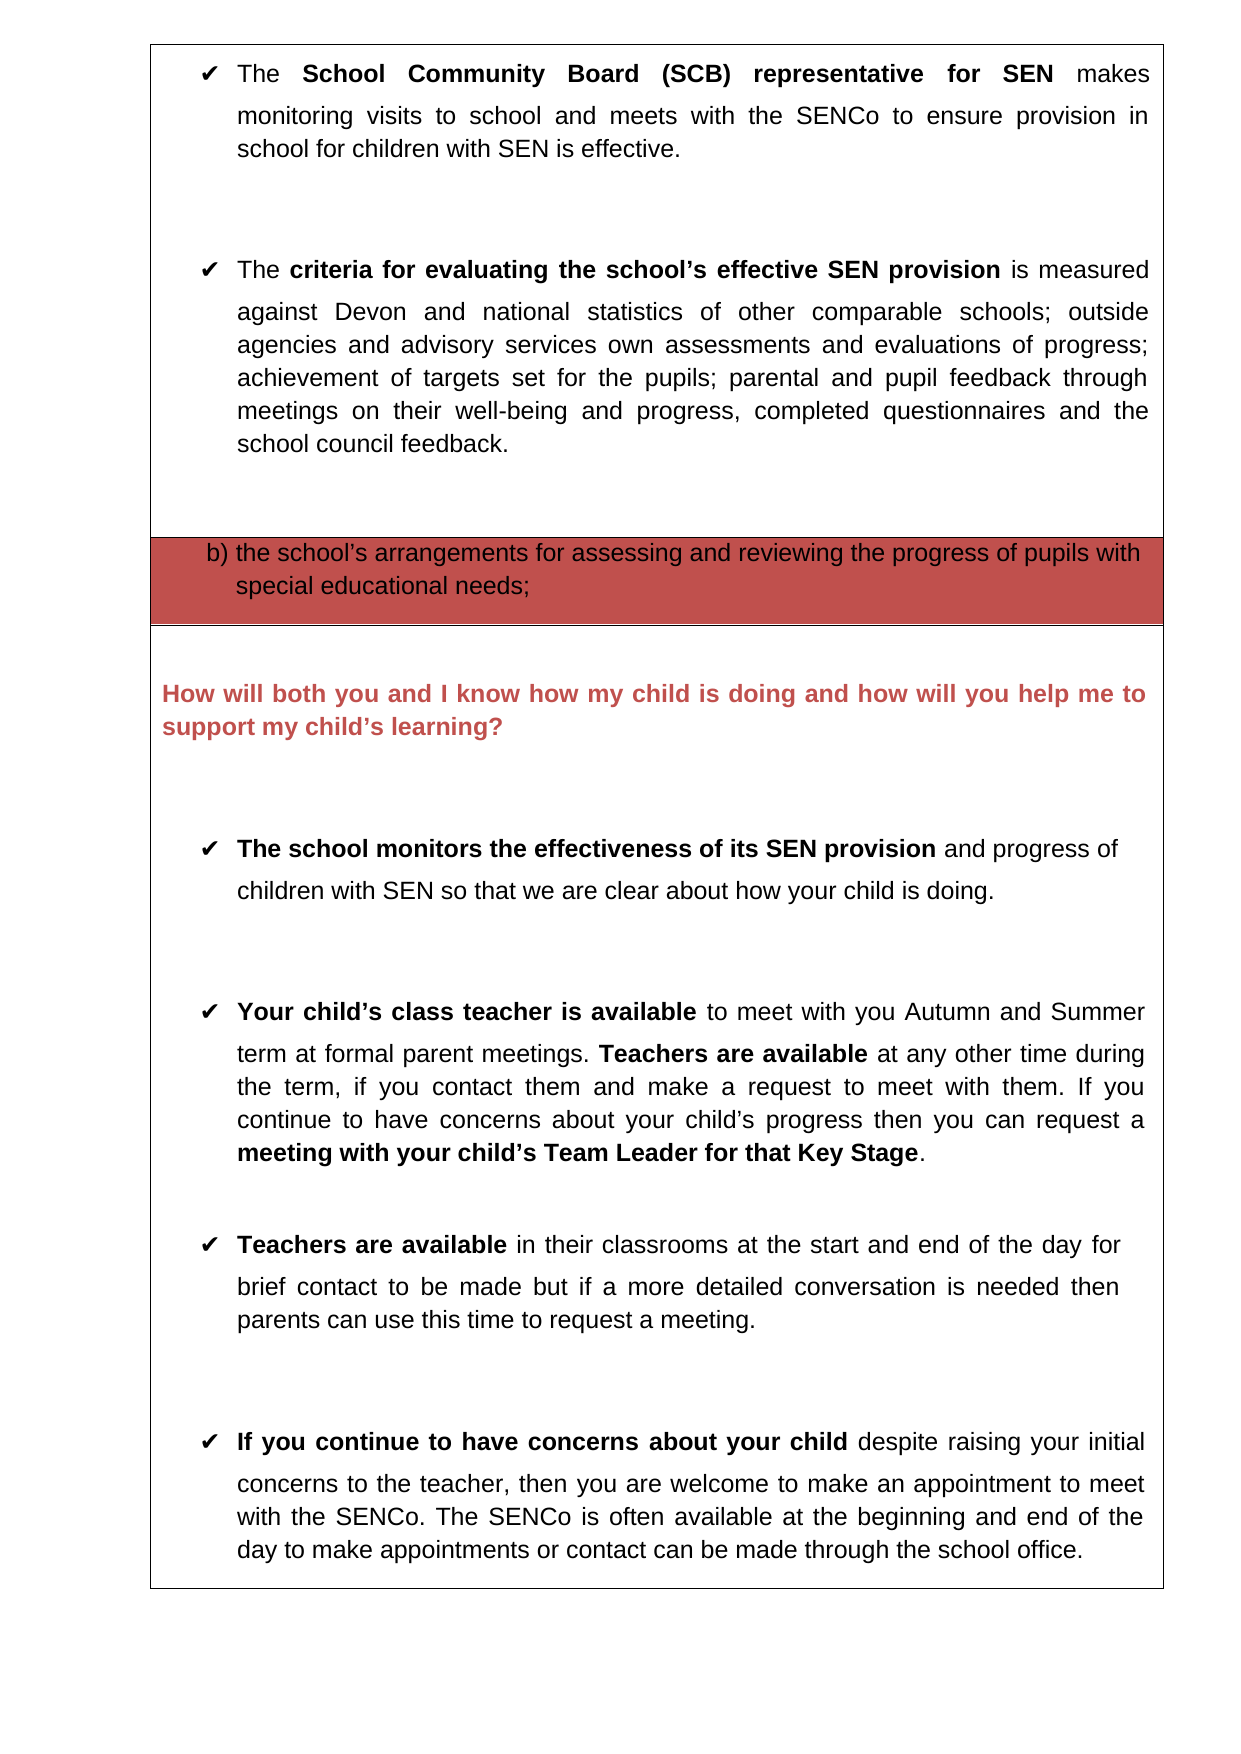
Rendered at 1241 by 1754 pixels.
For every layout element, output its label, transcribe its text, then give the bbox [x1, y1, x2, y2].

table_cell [151, 45, 1163, 537]
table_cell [151, 626, 1163, 1588]
table_cell the school’s arrangements for assessing and reviewing the progress of pupils with special educational needs; [151, 538, 1163, 624]
